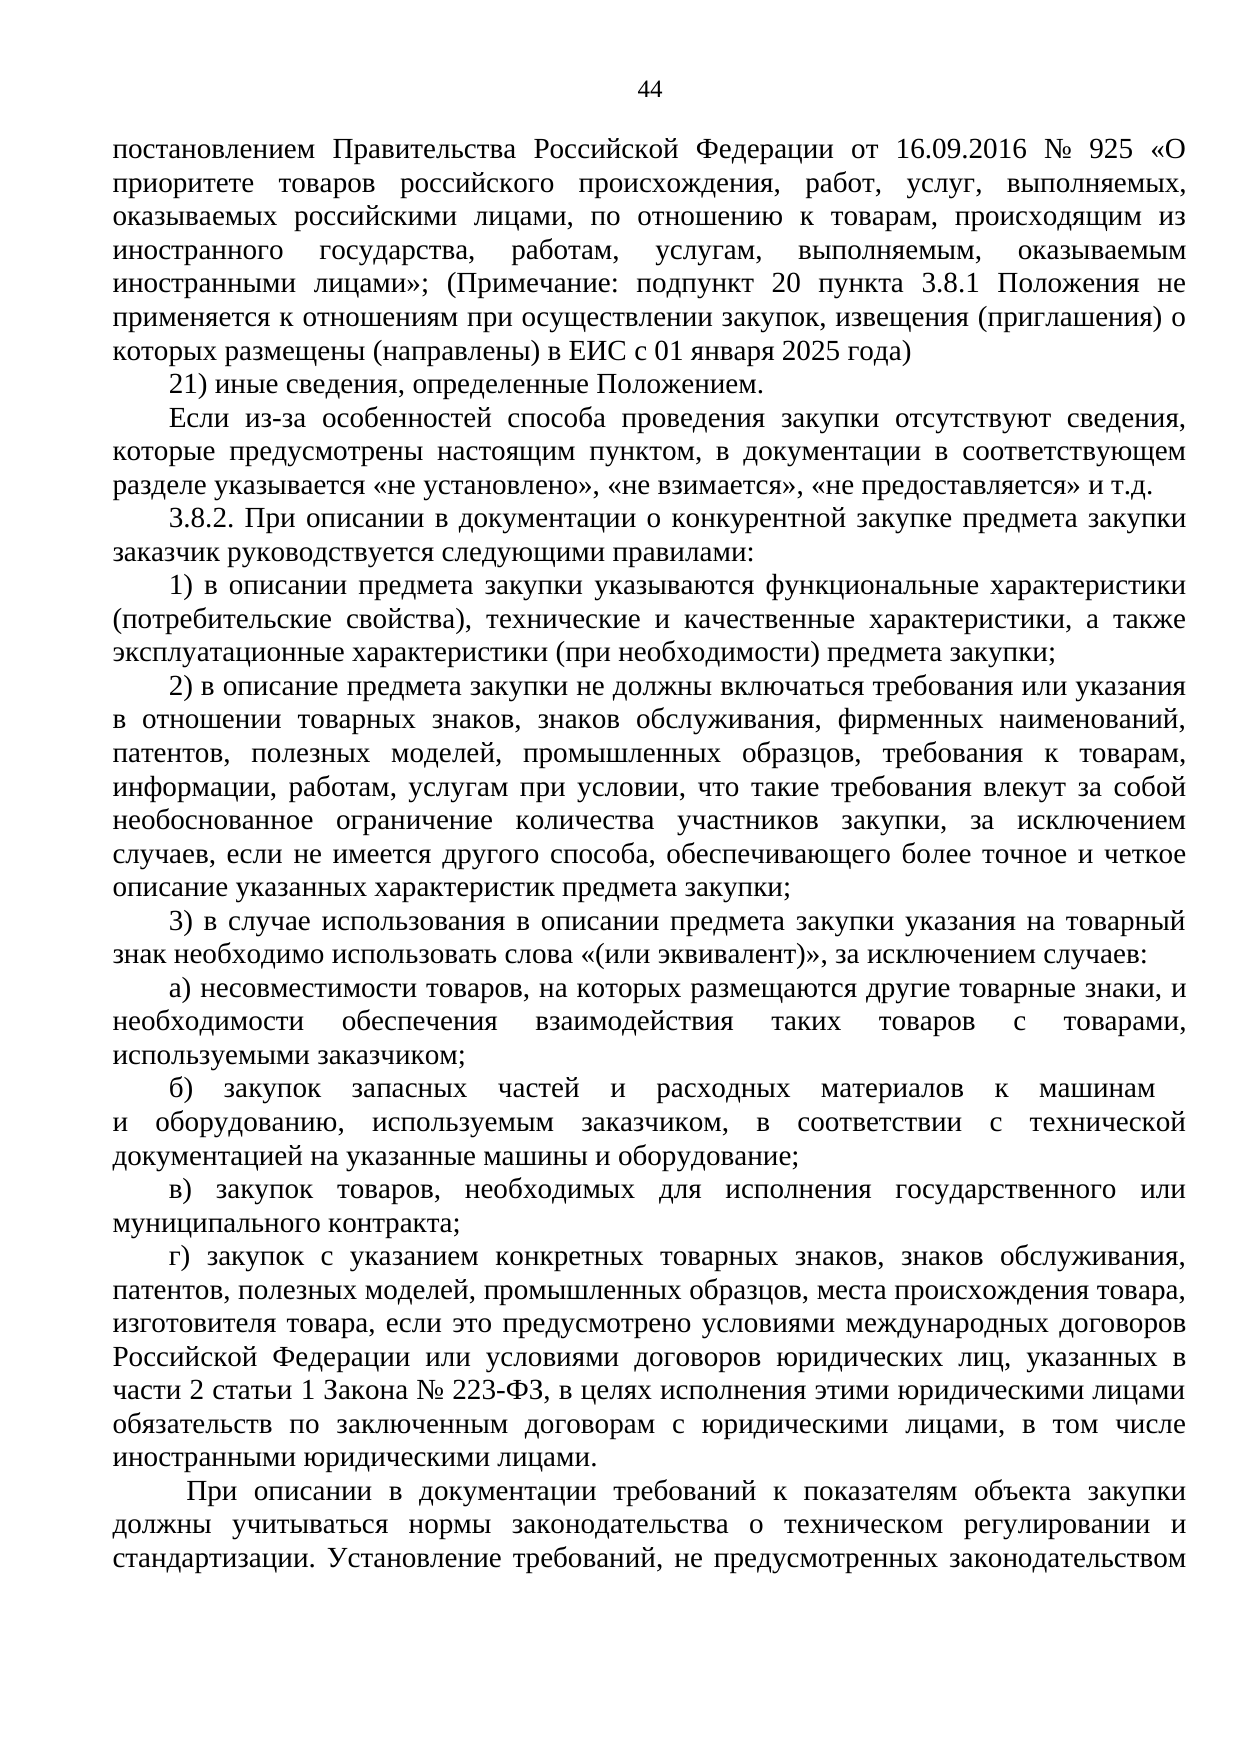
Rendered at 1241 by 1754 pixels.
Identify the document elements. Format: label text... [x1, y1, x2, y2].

text 3) в случае использования в описании предмета закупки указания на товарный знак необходимо использовать слова «(или эквивалент)», за исключением случаев: [112, 903, 1187, 970]
text Если из-за особенностей способа проведения закупки отсутствуют сведения, которые предусмотрены настоящим пунктом, в документации в соответствующем разделе указывается «не установлено», «не взимается», «не предоставляется» и т.д. [112, 400, 1187, 500]
text 21) иные сведения, определенные Положением. [112, 366, 1187, 400]
text в) закупок товаров, необходимых для исполнения государственного или муниципального контракта; [112, 1171, 1187, 1238]
text а) несовместимости товаров, на которых размещаются другие товарные знаки, и необходимости обеспечения взаимодействия таких товаров с товарами, используемыми заказчиком; [112, 970, 1187, 1071]
text 1) в описании предмета закупки указываются функциональные характеристики (потребительские свойства), технические и качественные характеристики, а также эксплуатационные характеристики (при необходимости) предмета закупки; [112, 567, 1187, 668]
text 3.8.2. При описании в документации о конкурентной закупке предмета закупки заказчик руководствуется следующими правилами: [112, 500, 1187, 567]
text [112, 131, 1187, 366]
text г) закупок с указанием конкретных товарных знаков, знаков обслуживания, патентов, полезных моделей, промышленных образцов, места происхождения товара, изготовителя товара, если это предусмотрено условиями международных договоров Российской Федерации или условиями договоров юридических лиц, указанных в части 2 статьи 1 Закона № 223-ФЗ, в целях исполнения этими юридическими лицами обязательств по заключенным договорам с юридическими лицами, в том числе иностранными юридическими лицами. [112, 1238, 1187, 1473]
text 2) в описание предмета закупки не должны включаться требования или указания в отношении товарных знаков, знаков обслуживания, фирменных наименований, патентов, полезных моделей, промышленных образцов, требования к товарам, информации, работам, услугам при условии, что такие требования влекут за собой необоснованное ограничение количества участников закупки, за исключением случаев, если не имеется другого способа, обеспечивающего более точное и четкое описание указанных характеристик предмета закупки; [112, 668, 1187, 903]
text б) закупок запасных частей и расходных материалов к машинам и оборудованию, используемым заказчиком, в соответствии с технической документацией на указанные машины и оборудование; [112, 1071, 1187, 1171]
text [112, 1473, 1187, 1574]
